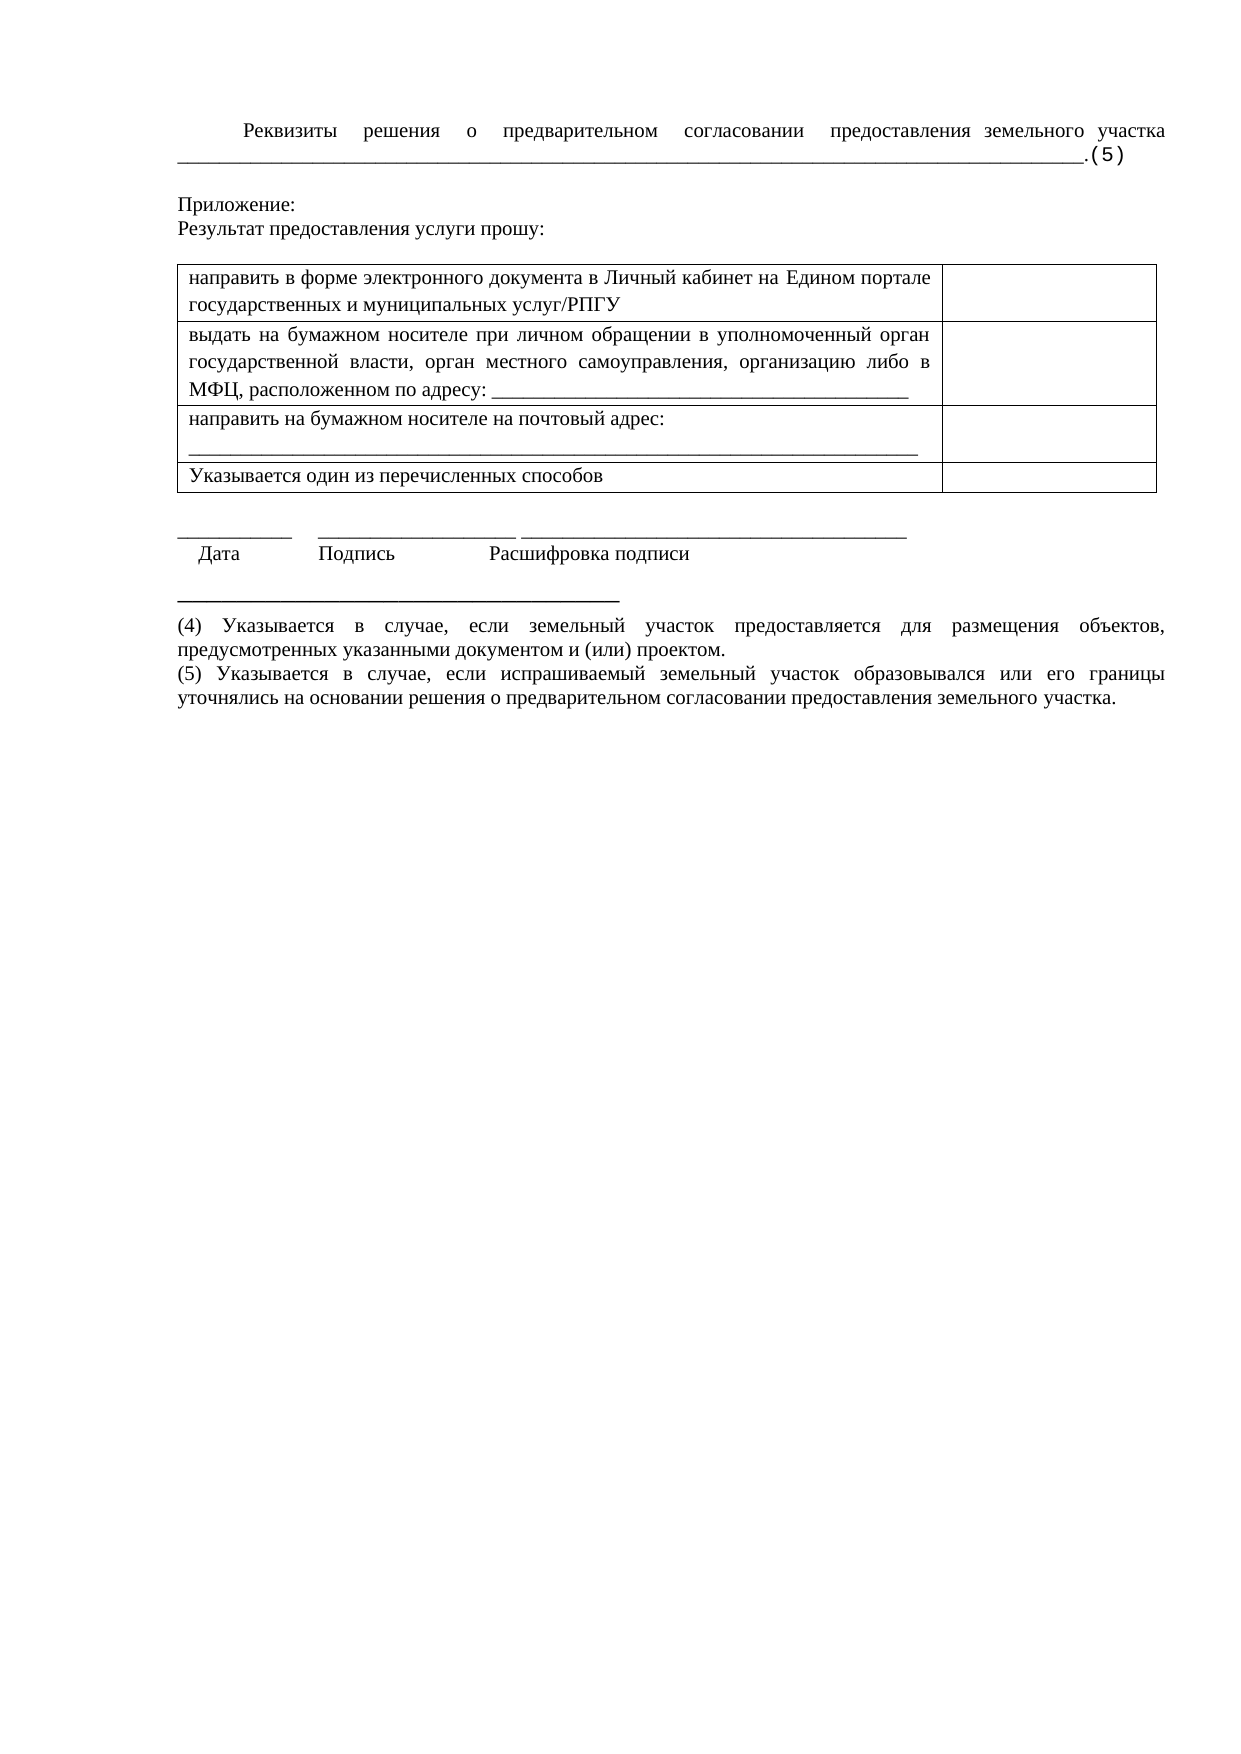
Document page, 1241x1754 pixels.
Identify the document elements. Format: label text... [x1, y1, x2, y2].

table_cell [943, 463, 1156, 492]
table_header [943, 265, 1156, 321]
text Результат предоставления услуги прошу: [177, 216, 1167, 240]
table_cell [943, 322, 1156, 405]
text Приложение: [177, 192, 1167, 216]
text Реквизиты решения о предварительном согласовании предоставления земельного участка _______________________________________________________________________________________.(5) [177, 118, 1167, 168]
table_header направить в форме электронного документа в Личный кабинет на Едином портале государственных и муниципальных услуг/РПГУ [178, 265, 942, 321]
text (4) Указывается в случае, если земельный участок предоставляется для размещения объектов, предусмотренных указанными документом и (или) проектом. [177, 613, 1167, 661]
table_cell [943, 406, 1156, 462]
table_cell выдать на бумажном носителе при личном обращении в уполномоченный орган государственной власти, орган местного самоуправления, организацию либо в МФЦ, расположенном по адресу: ________________________________________ [178, 322, 942, 405]
text Дата Подпись Расшифровка подписи [177, 541, 1167, 565]
table_cell Указывается один из перечисленных способов [178, 463, 942, 492]
text (5) Указывается в случае, если испрашиваемый земельный участок образовывался или его границы уточнялись на основании решения о предварительном согласовании предоставления земельного участка. [177, 661, 1167, 709]
table_cell направить на бумажном носителе на почтовый адрес: ______________________________________________________________________ [178, 406, 942, 462]
text ___________ ___________________ _____________________________________ [177, 517, 1167, 541]
text ────────────────────────────── [177, 589, 1167, 613]
